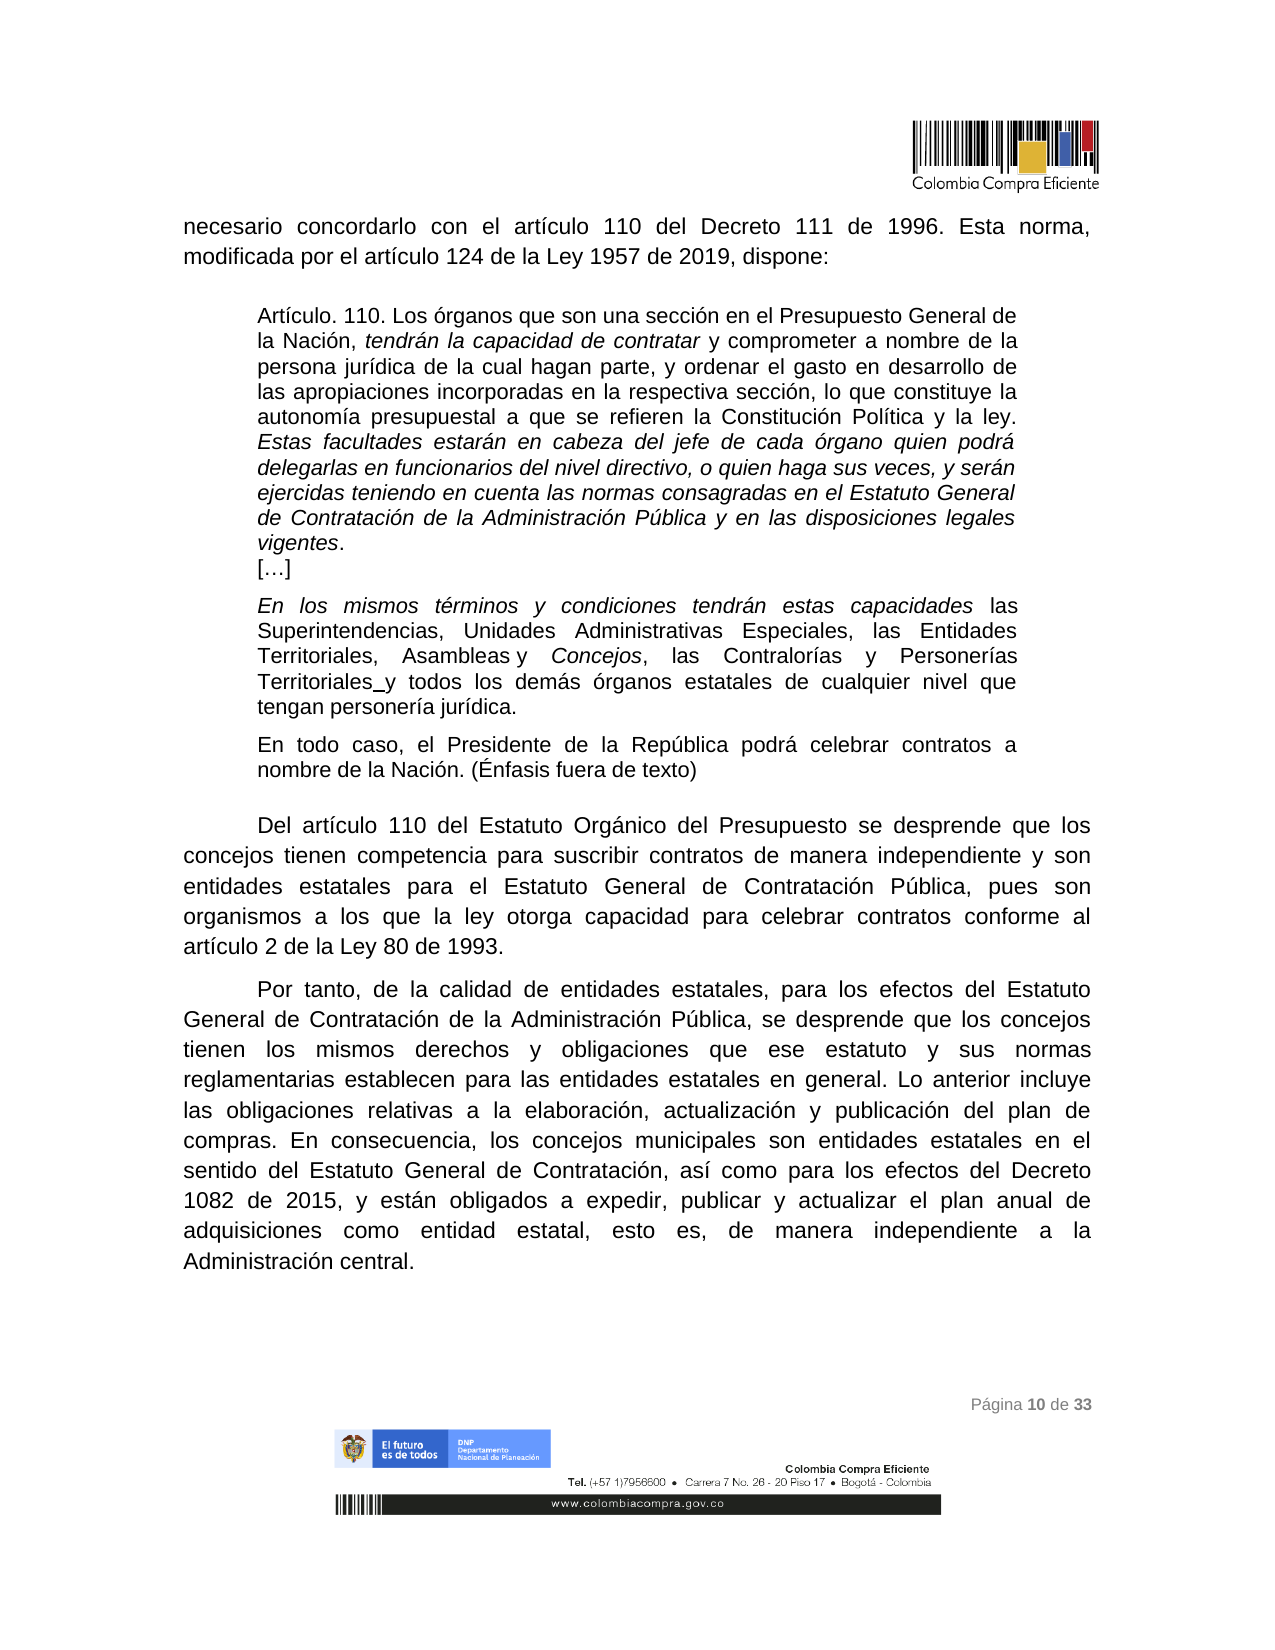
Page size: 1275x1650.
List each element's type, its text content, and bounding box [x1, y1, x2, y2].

picture [334, 1429, 942, 1515]
picture [905, 114, 1105, 196]
text En todo caso, el Presidente de la República podrá celebrar contratos a nombre de la Nación. (Énfasis fuera de texto) [257, 732, 1018, 782]
text En los mismos términos y condiciones tendrán estas capacidades las Superintendencias, Unidades Administrativas Especiales, las Entidades Territoriales, Asambleas y Concejos, las Contralorías y Personerías Territoriales y todos los demás órganos estatales de cualquier nivel que tengan personería jurídica. [257, 593, 1018, 719]
text Artículo. 110. Los órganos que son una sección en el Presupuesto General de la Nación, tendrán la capacidad de contratar y comprometer a nombre de la persona jurídica de la cual hagan parte, y ordenar el gasto en desarrollo de las apropiaciones incorporadas en la respectiva sección, lo que constituye la autonomía presupuestal a que se refieren la Constitución Política y la ley. Estas facultades estarán en cabeza del jefe de cada órgano quien podrá delegarlas en funcionarios del nivel directivo, o quien haga sus veces, y serán ejercidas teniendo en cuenta las normas consagradas en el Estatuto General de Contratación de la Administración Pública y en las disposiciones legales vigentes. [257, 303, 1018, 555]
text Por tanto, de la calidad de entidades estatales, para los efectos del Estatuto General de Contratación de la Administración Pública, se desprende que los concejos tienen los mismos derechos y obligaciones que ese estatuto y sus normas reglamentarias establecen para las entidades estatales en general. Lo anterior incluye las obligaciones relativas a la elaboración, actualización y publicación del plan de compras. En consecuencia, los concejos municipales son entidades estatales en el sentido del Estatuto General de Contratación, así como para los efectos del Decreto 1082 de 2015, y están obligados a expedir, publicar y actualizar el plan anual de adquisiciones como entidad estatal, esto es, de manera independiente a la Administración central. [183, 976, 1092, 1274]
text Del artículo 110 del Estatuto Orgánico del Presupuesto se desprende que los concejos tienen competencia para suscribir contratos de manera independiente y son entidades estatales para el Estatuto General de Contratación Pública, pues son organismos a los que la ley otorga capacidad para celebrar contratos conforme al artículo 2 de la Ley 80 de 1993. [183, 812, 1092, 959]
text […] [257, 555, 1018, 581]
